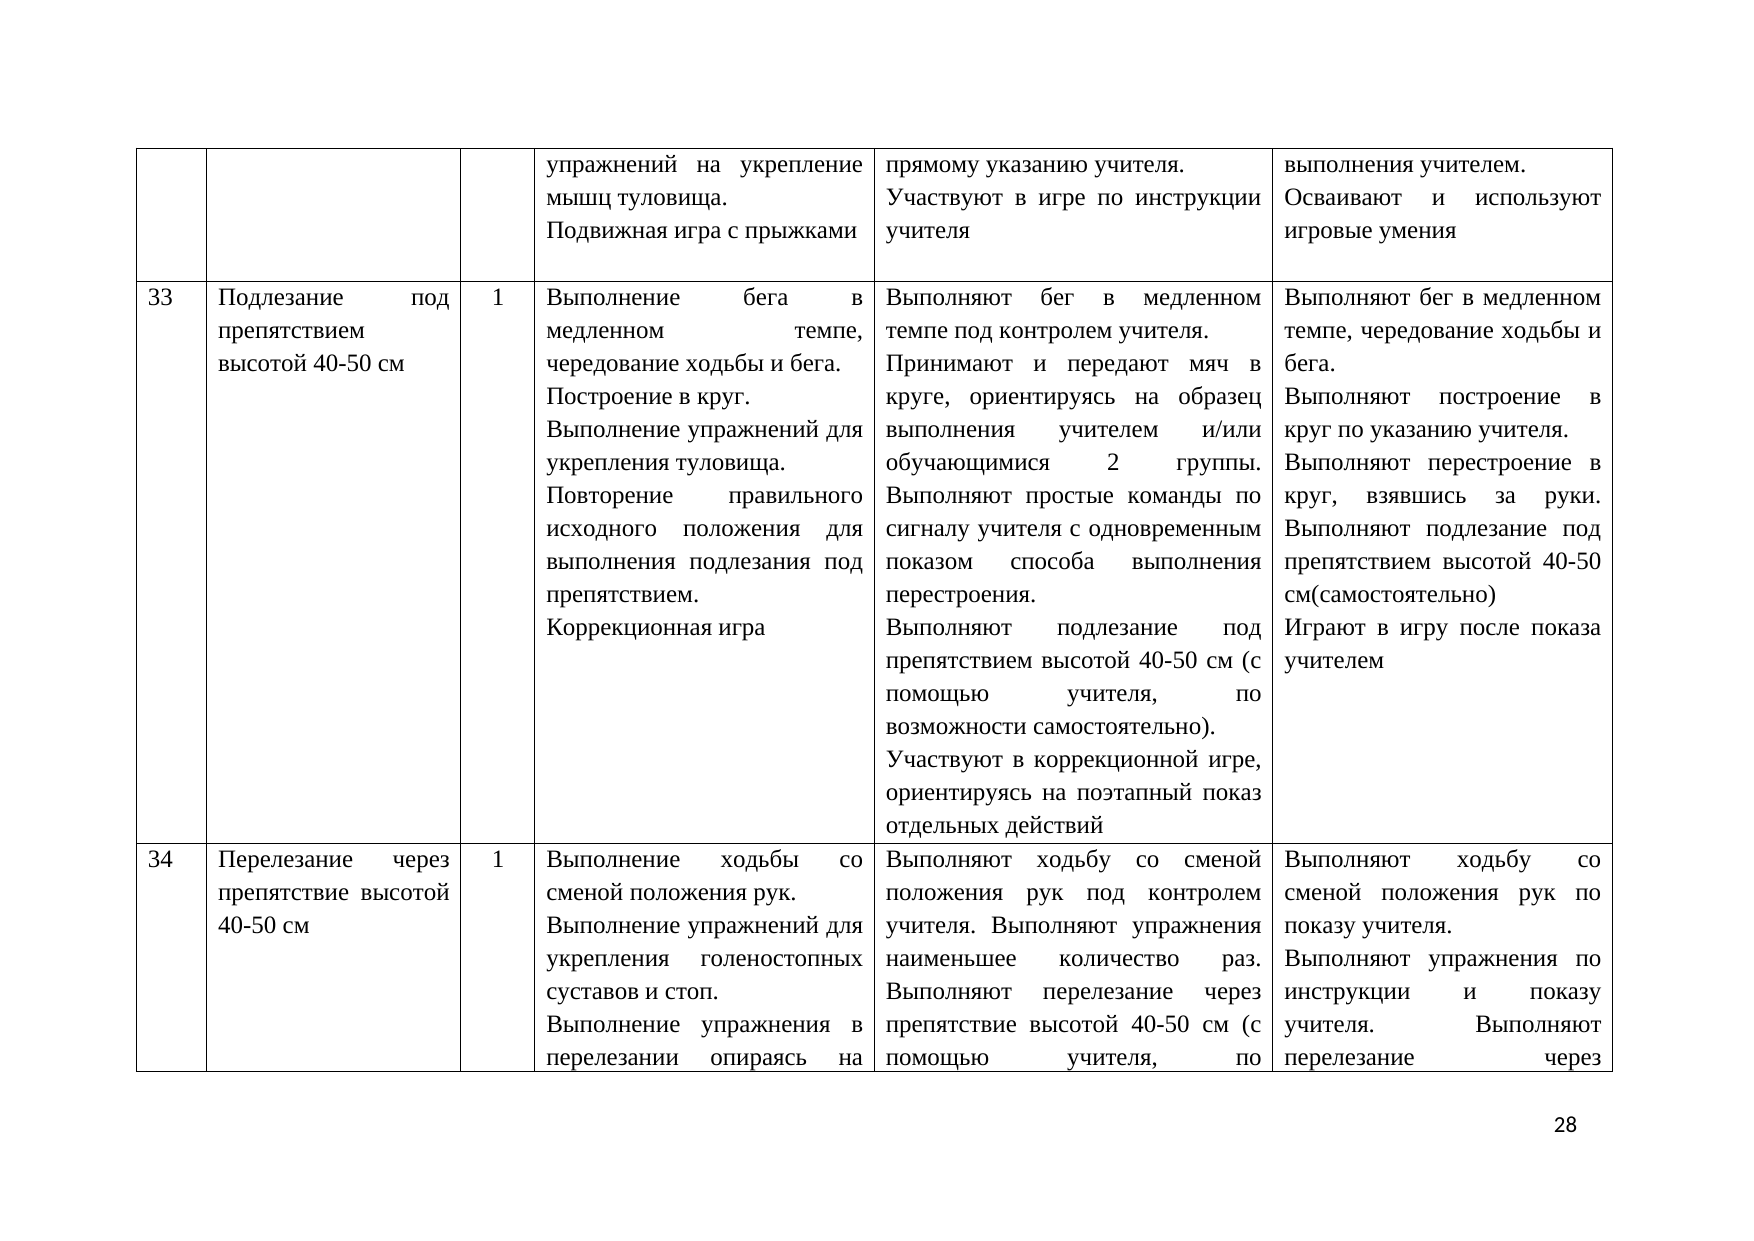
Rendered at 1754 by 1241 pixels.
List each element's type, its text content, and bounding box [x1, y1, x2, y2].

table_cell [1273, 149, 1612, 281]
table_cell 34 [137, 844, 206, 1071]
table_cell 1 [461, 282, 534, 843]
table_cell Выполняют бег в медленном темпе под контролем учителя. Принимают и передают мяч в круге, ориентируясь на образец выполнения учителем и/или обучающимися 2 группы. Выполняют простые команды по сигналу учителя с одновременным показом способа выполнения перестроения. Выполняют подлезание под препятствием высотой 40-50 см (с помощью учителя, по возможности самостоятельно). Участвуют в коррекционной игре, ориентируясь на поэтапный показ отдельных действий [875, 282, 1272, 843]
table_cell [1273, 844, 1612, 1071]
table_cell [875, 149, 1272, 281]
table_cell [207, 149, 460, 281]
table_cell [535, 149, 874, 281]
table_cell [535, 844, 874, 1071]
table_cell 1 [461, 149, 534, 281]
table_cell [875, 844, 1272, 1071]
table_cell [207, 844, 460, 1071]
table_cell Подлезание под препятствием высотой 40-50 см [207, 282, 460, 843]
table_cell Выполняют бег в медленном темпе, чередование ходьбы и бега. Выполняют построение в круг по указанию учителя. Выполняют перестроение в круг, взявшись за руки. Выполняют подлезание под препятствием высотой 40-50 см(самостоятельно) Играют в игру после показа учителем [1273, 282, 1612, 843]
table_cell 32 [137, 149, 206, 281]
table_cell Выполнение бега в медленном темпе, чередование ходьбы и бега. Построение в круг. Выполнение упражнений для укрепления туловища. Повторение правильного исходного положения для выполнения подлезания под препятствием. Коррекционная игра [535, 282, 874, 843]
table_cell 33 [137, 282, 206, 843]
table_cell 1 [461, 844, 534, 1071]
